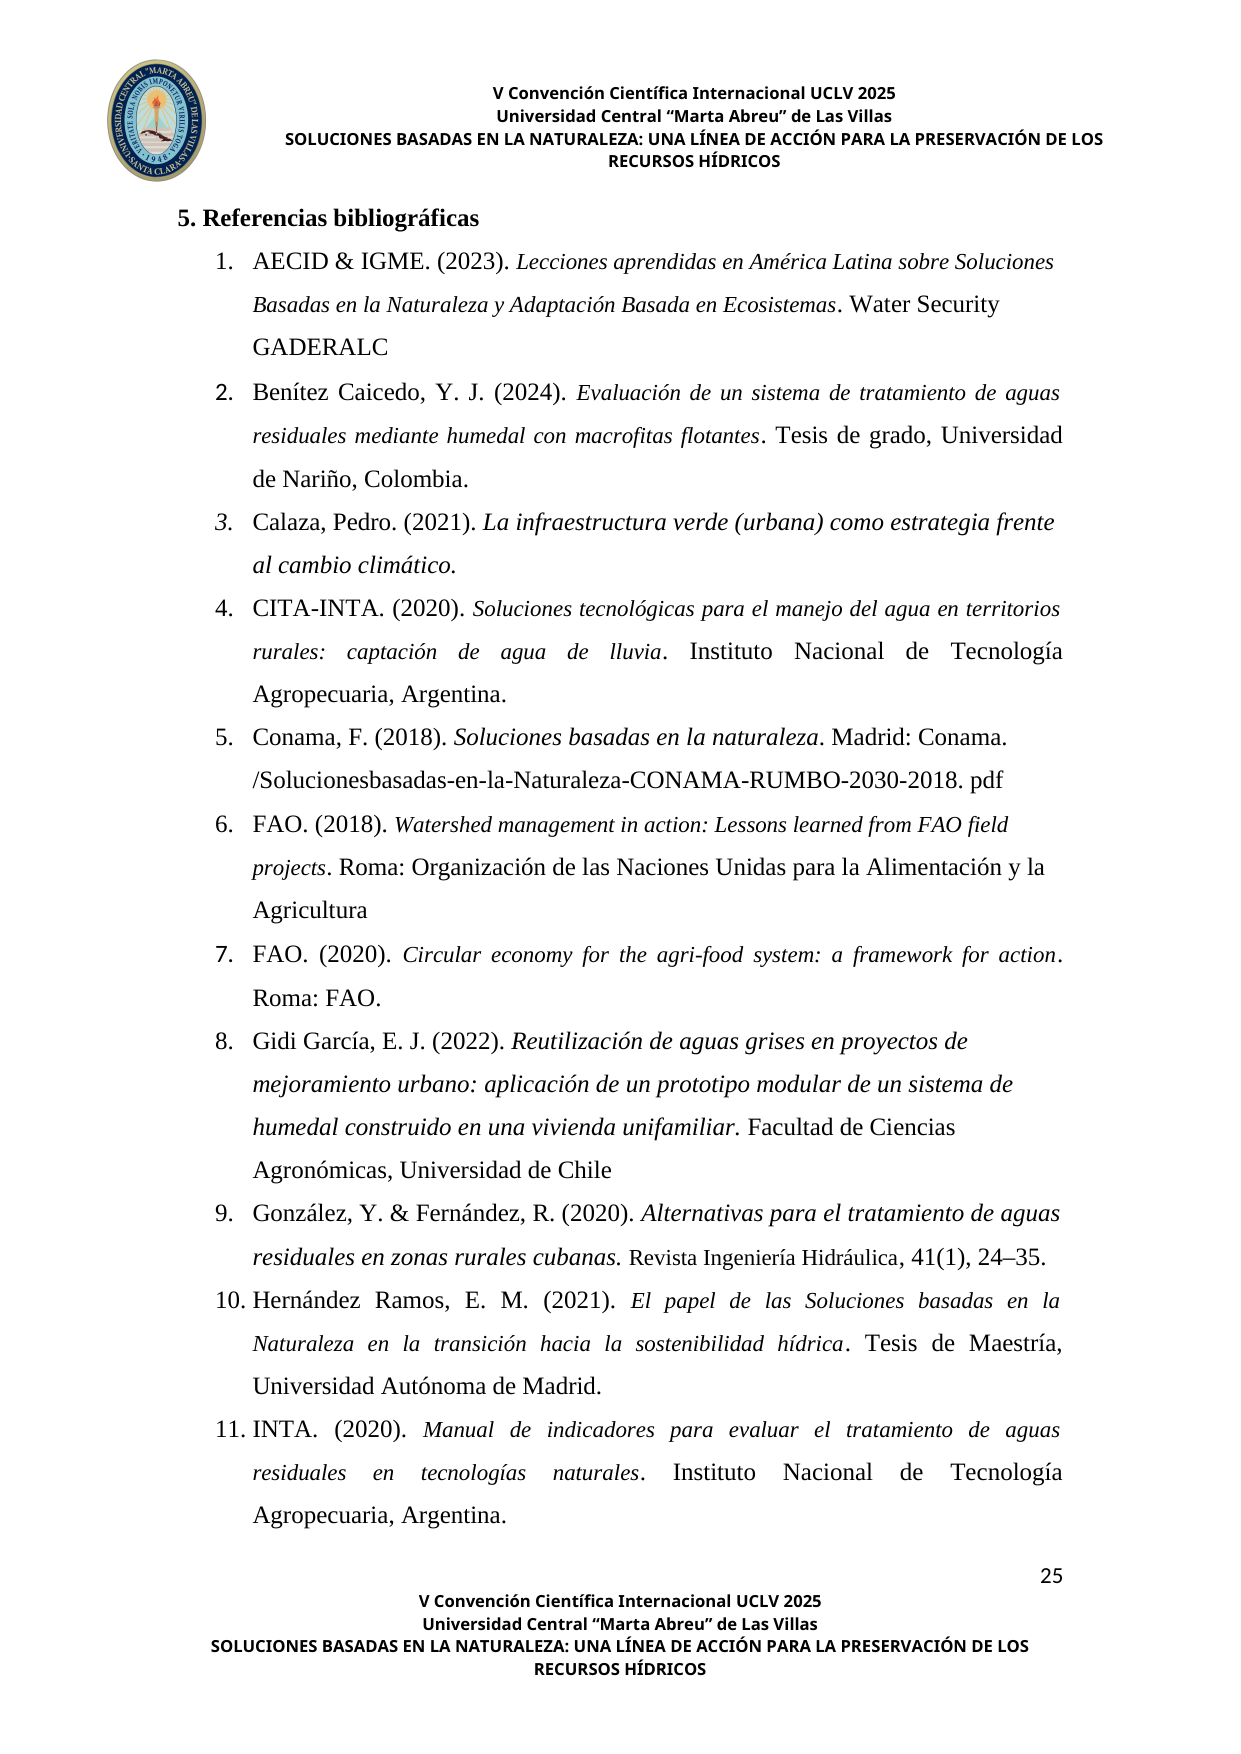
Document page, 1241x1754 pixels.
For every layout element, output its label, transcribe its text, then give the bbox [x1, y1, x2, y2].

list Hernández Ramos, E. M. (2021). El papel de las Soluciones basadas en la Naturaleza en la transición hacia la sostenibilidad hídrica. Tesis de Maestría, Universidad Autónoma de Madrid. [215, 1285, 1063, 1400]
picture [106, 59, 207, 183]
list FAO. (2020). Circular economy for the agri-food system: a framework for action. Roma: FAO. [215, 938, 1063, 1012]
list Gidi García, E. J. (2022). Reutilización de aguas grises en proyectos de mejoramiento urbano: aplicación de un prototipo modular de un sistema de humedal construido en una vivienda unifamiliar. Facultad de Ciencias Agronómicas, Universidad de Chile [215, 1026, 1063, 1184]
list Benítez Caicedo, Y. J. (2024). Evaluación de un sistema de tratamiento de aguas residuales mediante humedal con macrofitas flotantes. Tesis de grado, Universidad de Nariño, Colombia. [215, 376, 1063, 492]
list Conama, F. (2018). Soluciones basadas en la naturaleza. Madrid: Conama. /Solucionesbasadas-en-la-Naturaleza-CONAMA-RUMBO-2030-2018. pdf [215, 722, 1063, 794]
list CITA-INTA. (2020). Soluciones tecnológicas para el manejo del agua en territorios rurales: captación de agua de lluvia. Instituto Nacional de Tecnología Agropecuaria, Argentina. [215, 593, 1063, 708]
list González, Y. & Fernández, R. (2020). Alternativas para el tratamiento de aguas residuales en zonas rurales cubanas. Revista Ingeniería Hidráulica, 41(1), 24–35. [215, 1198, 1063, 1270]
list AECID & IGME. (2023). Lecciones aprendidas en América Latina sobre Soluciones Basadas en la Naturaleza y Adaptación Basada en Ecosistemas. Water Security GADERALC [215, 246, 1063, 361]
list Calaza, Pedro. (2021). La infraestructura verde (urbana) como estrategia frente al cambio climático. [215, 507, 1063, 579]
text 5. Referencias bibliográficas [177, 203, 1063, 232]
list FAO. (2018). Watershed management in action: Lessons learned from FAO field projects. Roma: Organización de las Naciones Unidas para la Alimentación y la Agricultura [215, 809, 1063, 924]
list INTA. (2020). Manual de indicadores para evaluar el tratamiento de aguas residuales en tecnologías naturales. Instituto Nacional de Tecnología Agropecuaria, Argentina. [215, 1414, 1063, 1529]
